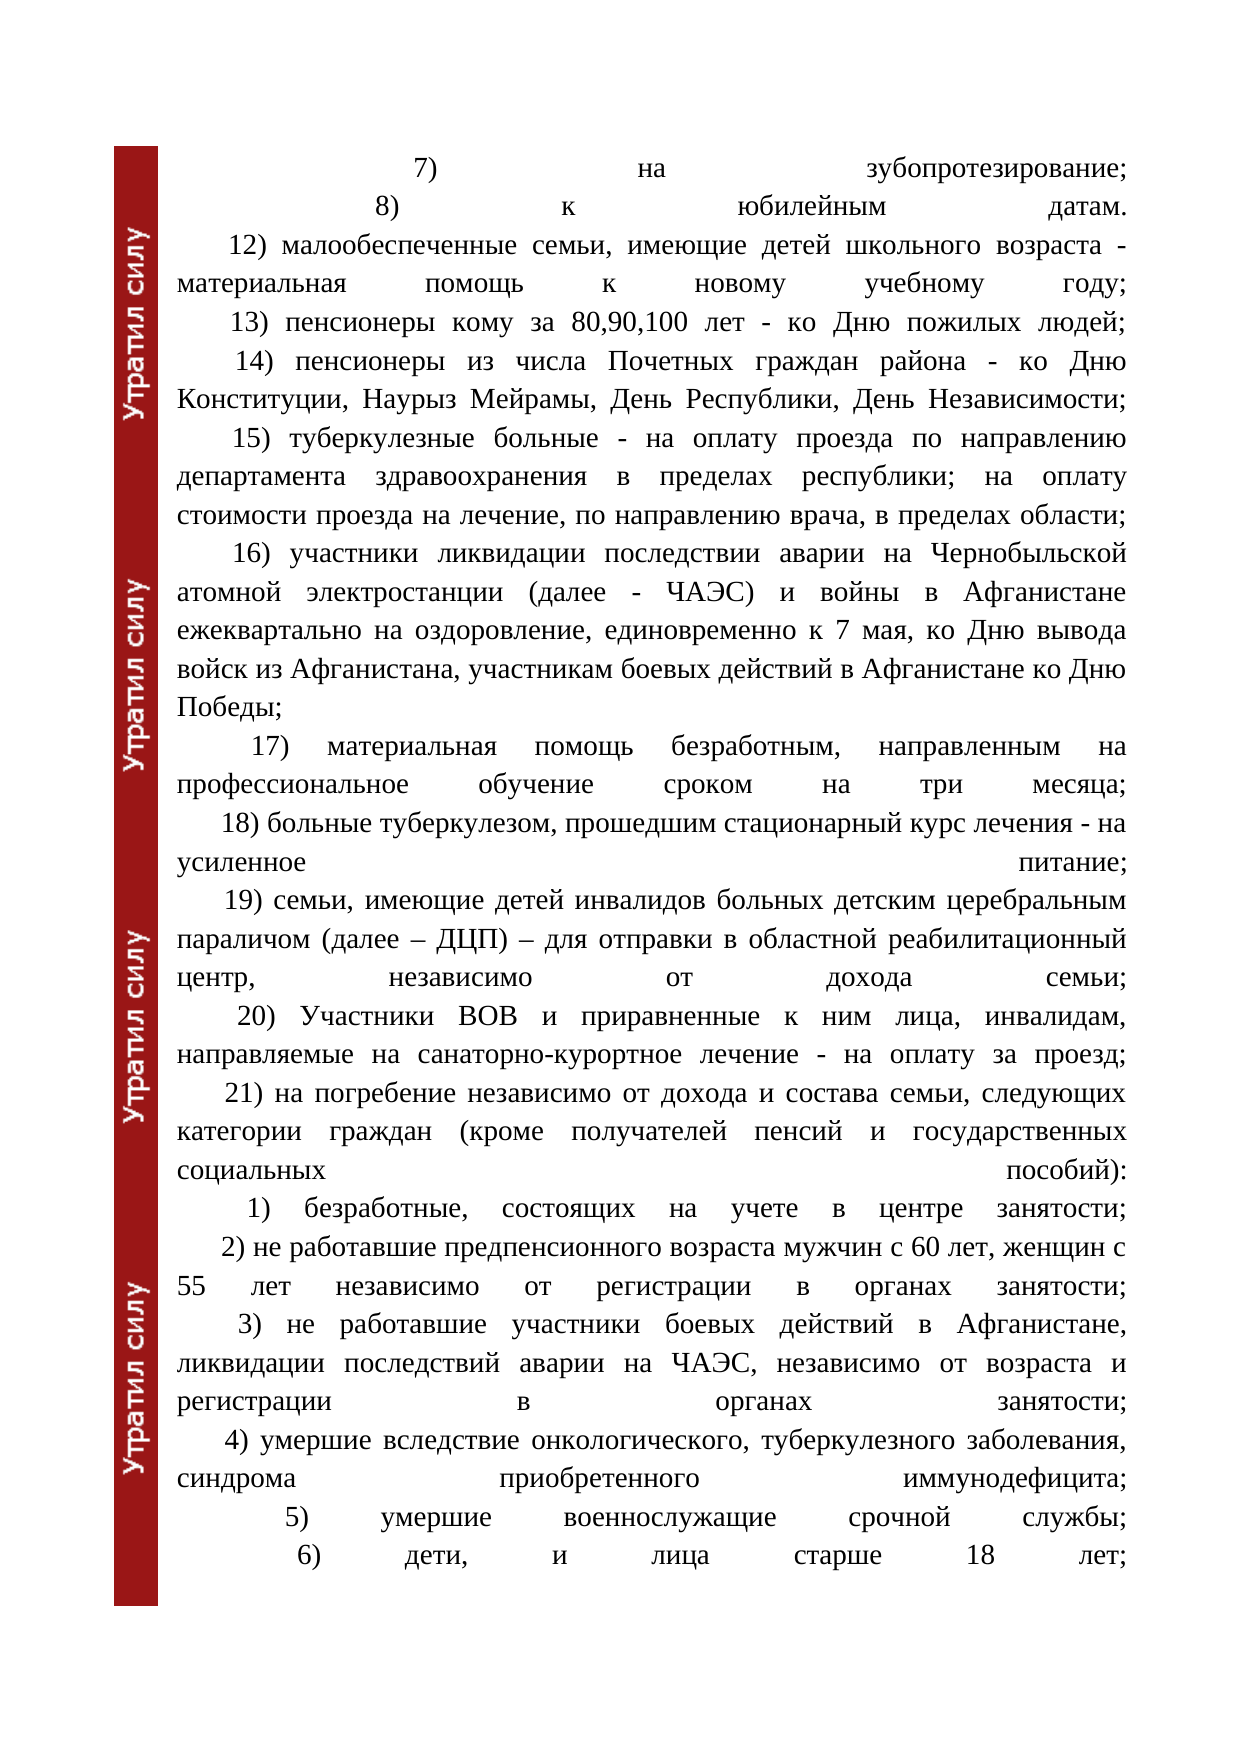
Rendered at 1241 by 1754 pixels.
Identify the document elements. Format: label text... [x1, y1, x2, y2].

picture [114, 1571, 158, 1606]
picture [114, 146, 158, 150]
